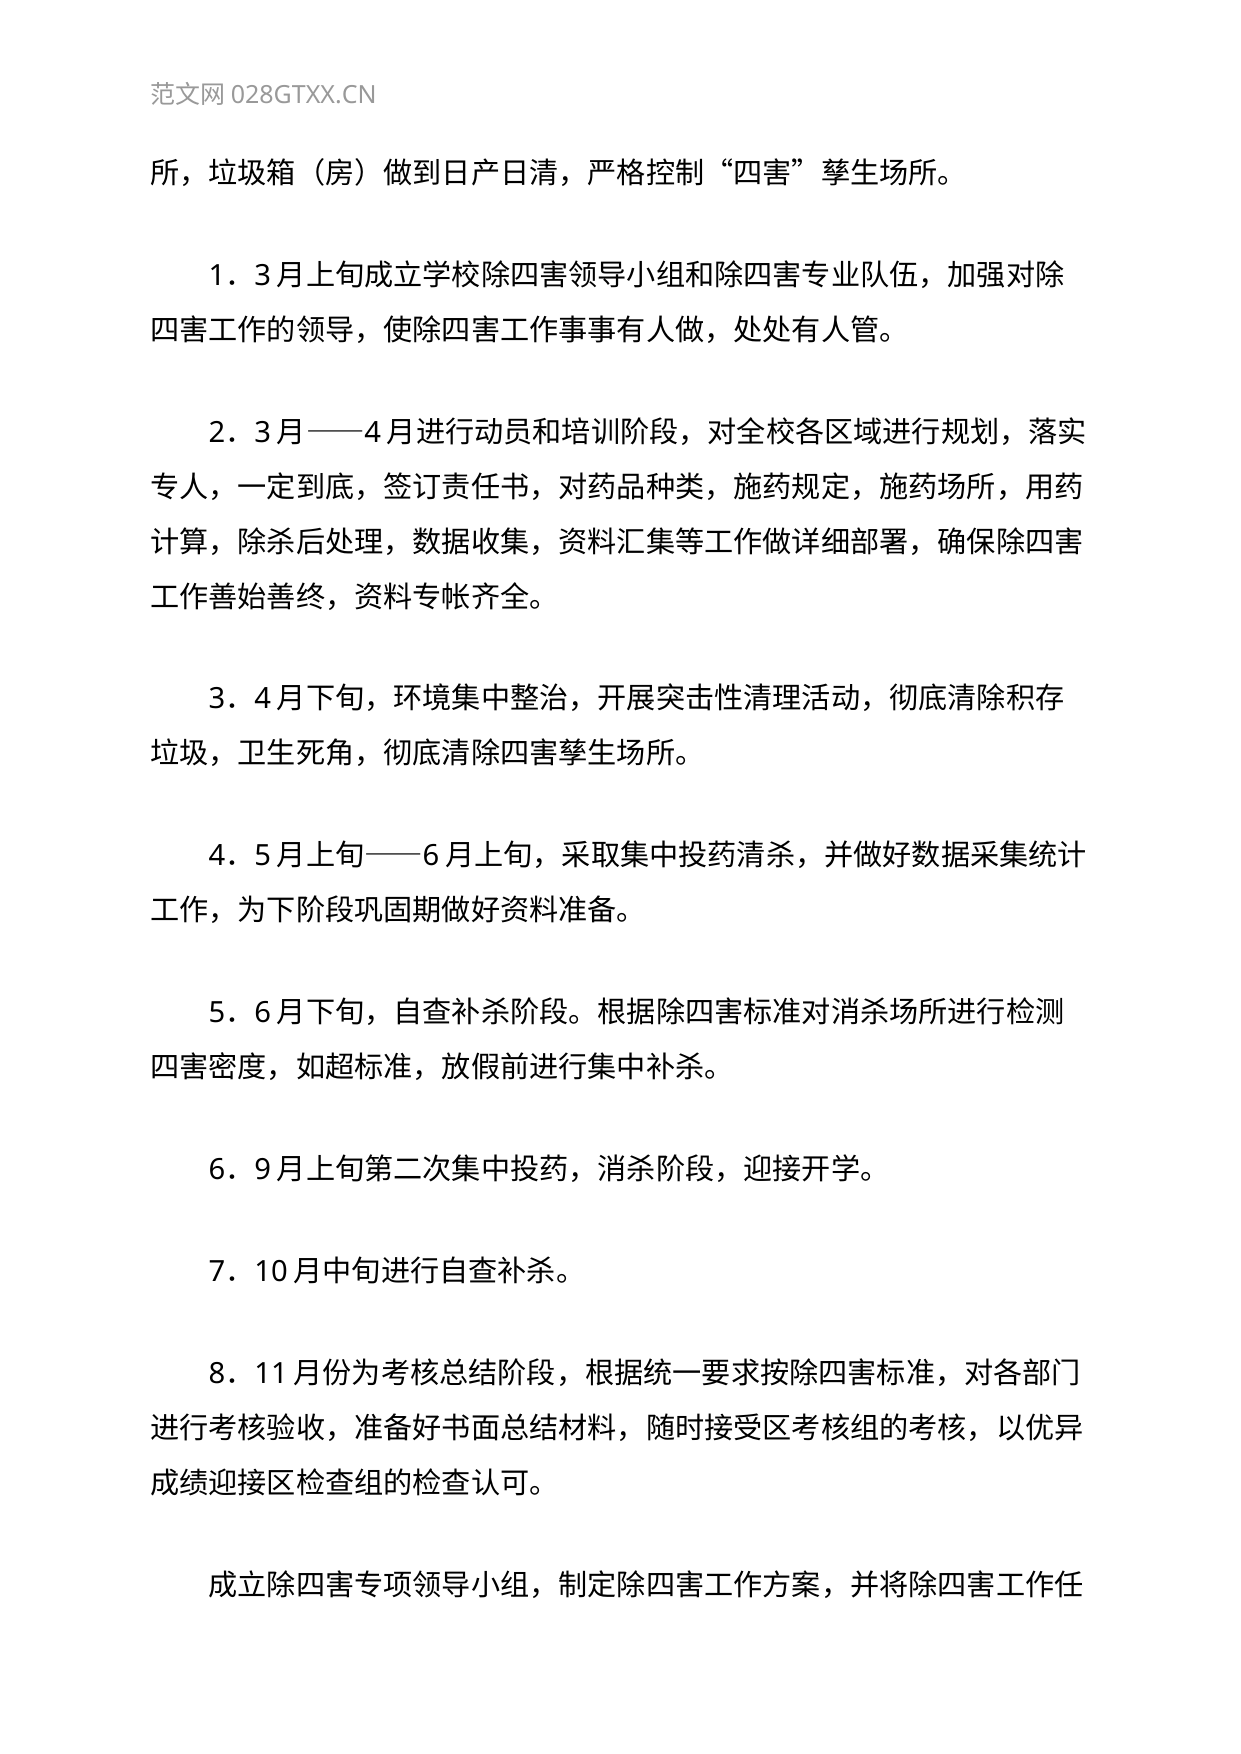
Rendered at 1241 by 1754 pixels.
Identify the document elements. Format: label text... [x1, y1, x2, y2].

text 2．3月——4月进行动员和培训阶段，对全校各区域进行规划，落实专人，一定到底，签订责任书，对药品种类，施药规定，施药场所，用药计算，除杀后处理，数据收集，资料汇集等工作做详细部署，确保除四害工作善始善终，资料专帐齐全。 [150, 408, 1090, 616]
text 3．4月下旬，环境集中整治，开展突击性清理活动，彻底清除积存垃圾，卫生死角，彻底清除四害孳生场所。 [150, 675, 1090, 772]
text 8．11月份为考核总结阶段，根据统一要求按除四害标准，对各部门进行考核验收，准备好书面总结材料，随时接受区考核组的考核，以优异成绩迎接区检查组的检查认可。 [150, 1349, 1090, 1502]
text 1．3月上旬成立学校除四害领导小组和除四害专业队伍，加强对除四害工作的领导，使除四害工作事事有人做，处处有人管。 [150, 252, 1090, 349]
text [150, 150, 1090, 192]
text 5．6月下旬，自查补杀阶段。根据除四害标准对消杀场所进行检测四害密度，如超标准，放假前进行集中补杀。 [150, 989, 1090, 1086]
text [150, 1561, 1090, 1603]
text 7．10月中旬进行自查补杀。 [150, 1247, 1090, 1290]
text 4．5月上旬——6月上旬，采取集中投药清杀，并做好数据采集统计工作，为下阶段巩固期做好资料准备。 [150, 832, 1090, 929]
text 6．9月上旬第二次集中投药，消杀阶段，迎接开学。 [150, 1145, 1090, 1188]
